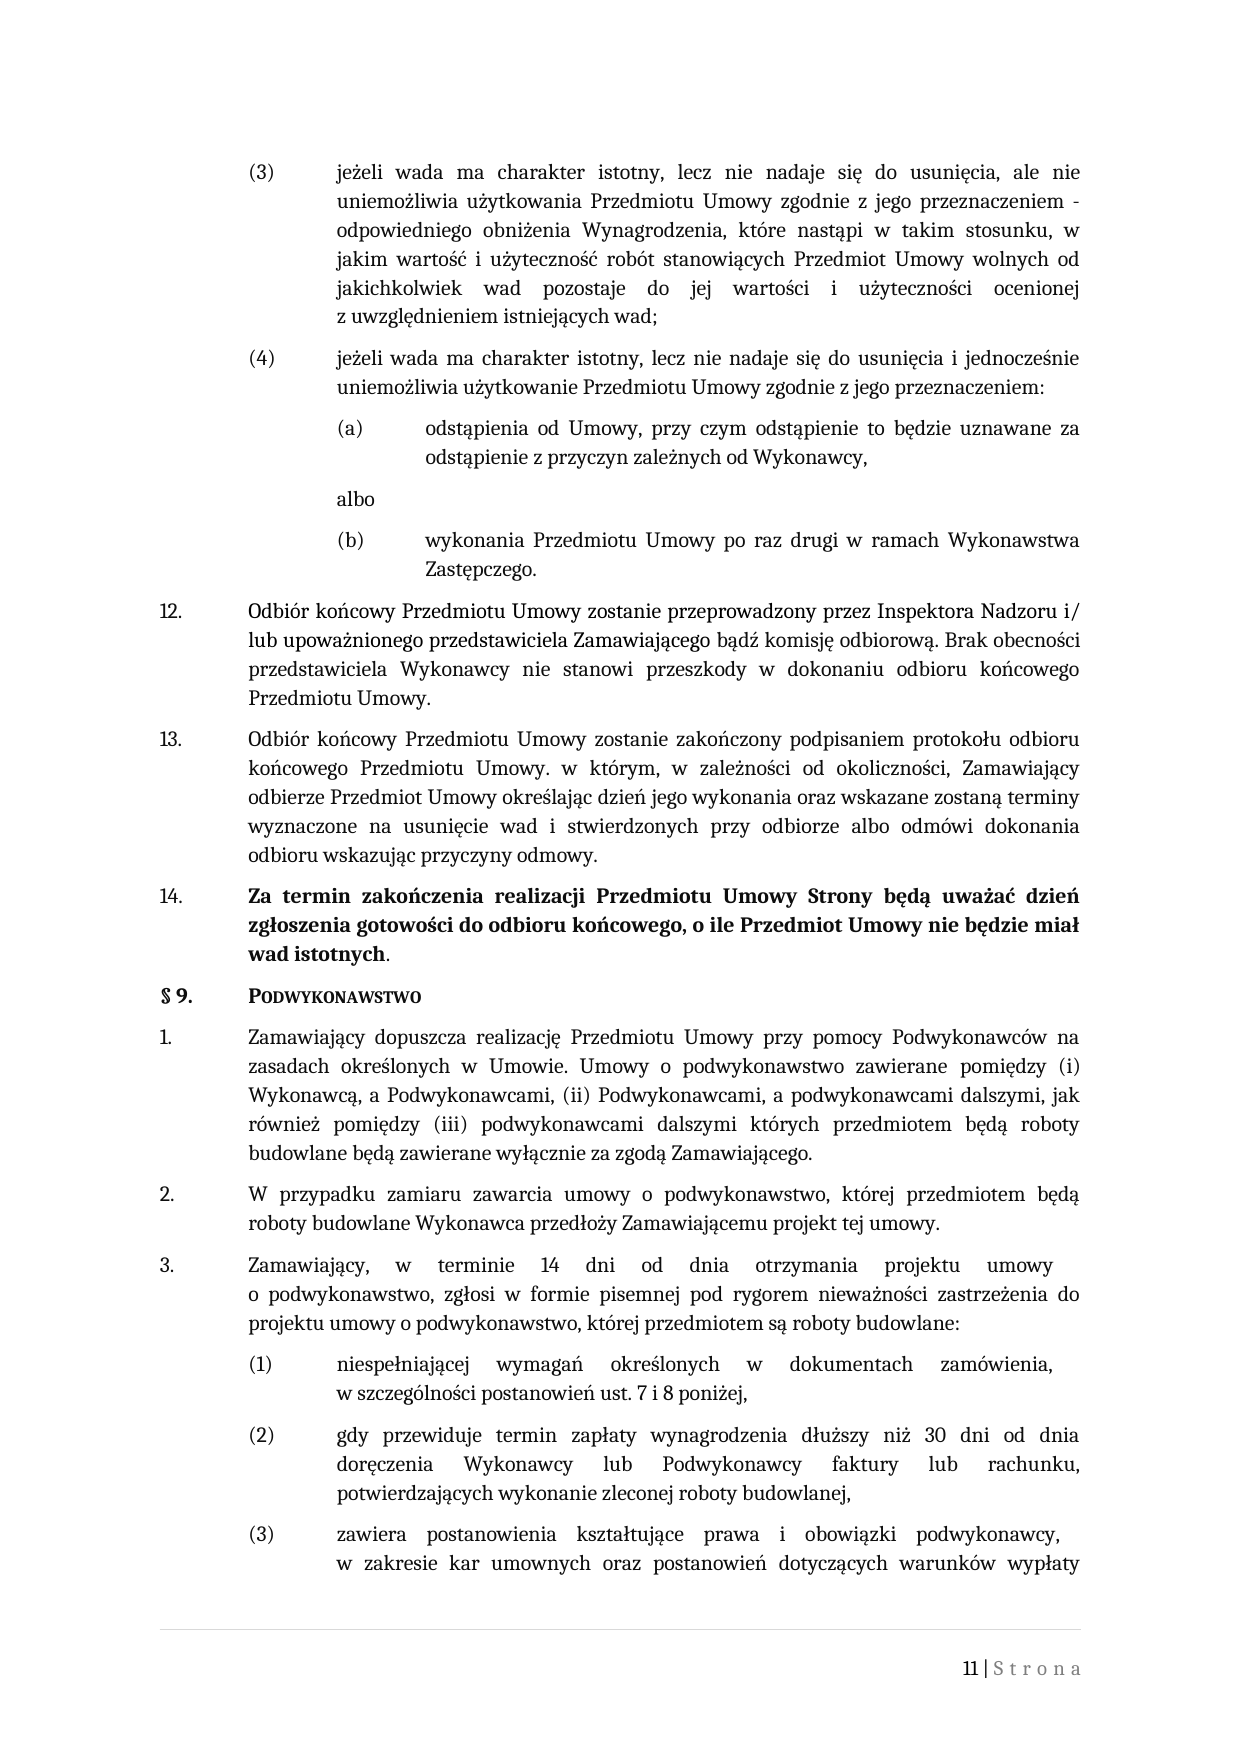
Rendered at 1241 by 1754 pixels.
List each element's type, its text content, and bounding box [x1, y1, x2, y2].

list Odbiór końcowy Przedmiotu Umowy zostanie przeprowadzony przez Inspektora Nadzoru i/ lub upoważnionego przedstawiciela Zamawiającego bądź komisję odbiorową. Brak obecności przedstawiciela Wykonawcy nie stanowi przeszkody w dokonaniu odbioru końcowego Przedmiotu Umowy. [159, 598, 1081, 711]
list Odbiór końcowy Przedmiotu Umowy zostanie zakończony podpisaniem protokołu odbioru końcowego Przedmiotu Umowy. w którym, w zależności od okoliczności, Zamawiający odbierze Przedmiot Umowy określając dzień jego wykonania oraz wskazane zostaną terminy wyznaczone na usunięcie wad i stwierdzonych przy odbiorze albo odmówi dokonania odbioru wskazując przyczyny odmowy. [159, 727, 1081, 868]
list Za termin zakończenia realizacji Przedmiotu Umowy Strony będą uważać dzień zgłoszenia gotowości do odbioru końcowego, o ile Przedmiot Umowy nie będzie miał wad istotnych. [159, 884, 1081, 967]
text (4) jeżeli wada ma charakter istotny, lecz nie nadaje się do usunięcia i jednocześnie uniemożliwia użytkowanie Przedmiotu Umowy zgodnie z jego przeznaczeniem: [248, 346, 1081, 400]
list Zamawiający, w terminie 14 dni od dnia otrzymania projektu umowy o podwykonawstwo, zgłosi w formie pisemnej pod rygorem nieważności zastrzeżenia do projektu umowy o podwykonawstwo, której przedmiotem są roboty budowlane: [159, 1253, 1081, 1336]
text (b) wykonania Przedmiotu Umowy po raz drugi w ramach Wykonawstwa Zastępczego. [337, 528, 1081, 582]
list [248, 1522, 1081, 1576]
subtitle § 9. Podwykonawstwo [159, 983, 1081, 1009]
list gdy przewiduje termin zapłaty wynagrodzenia dłuższy niż 30 dni od dnia doręczenia Wykonawcy lub Podwykonawcy faktury lub rachunku, potwierdzających wykonanie zleconej roboty budowlanej, [248, 1422, 1081, 1506]
text (3) jeżeli wada ma charakter istotny, lecz nie nadaje się do usunięcia, ale nie uniemożliwia użytkowania Przedmiotu Umowy zgodnie z jego przeznaczeniem - odpowiedniego obniżenia Wynagrodzenia, które nastąpi w takim stosunku, w jakim wartość i użyteczność robót stanowiących Przedmiot Umowy wolnych od jakichkolwiek wad pozostaje do jej wartości i użyteczności ocenionej z uwzględnieniem istniejących wad; [248, 159, 1081, 329]
text albo [337, 487, 1081, 512]
list niespełniającej wymagań określonych w dokumentach zamówienia, w szczególności postanowień ust. 7 i 8 poniżej, [248, 1352, 1081, 1406]
list Zamawiający dopuszcza realizację Przedmiotu Umowy przy pomocy Podwykonawców na zasadach określonych w Umowie. Umowy o podwykonawstwo zawierane pomiędzy (i) Wykonawcą, a Podwykonawcami, (ii) Podwykonawcami, a podwykonawcami dalszymi, jak również pomiędzy (iii) podwykonawcami dalszymi których przedmiotem będą roboty budowlane będą zawierane wyłącznie za zgodą Zamawiającego. [159, 1025, 1081, 1166]
list W przypadku zamiaru zawarcia umowy o podwykonawstwo, której przedmiotem będą roboty budowlane Wykonawca przedłoży Zamawiającemu projekt tej umowy. [159, 1182, 1081, 1236]
text (a) odstąpienia od Umowy, przy czym odstąpienie to będzie uznawane za odstąpienie z przyczyn zależnych od Wykonawcy, [337, 416, 1081, 470]
